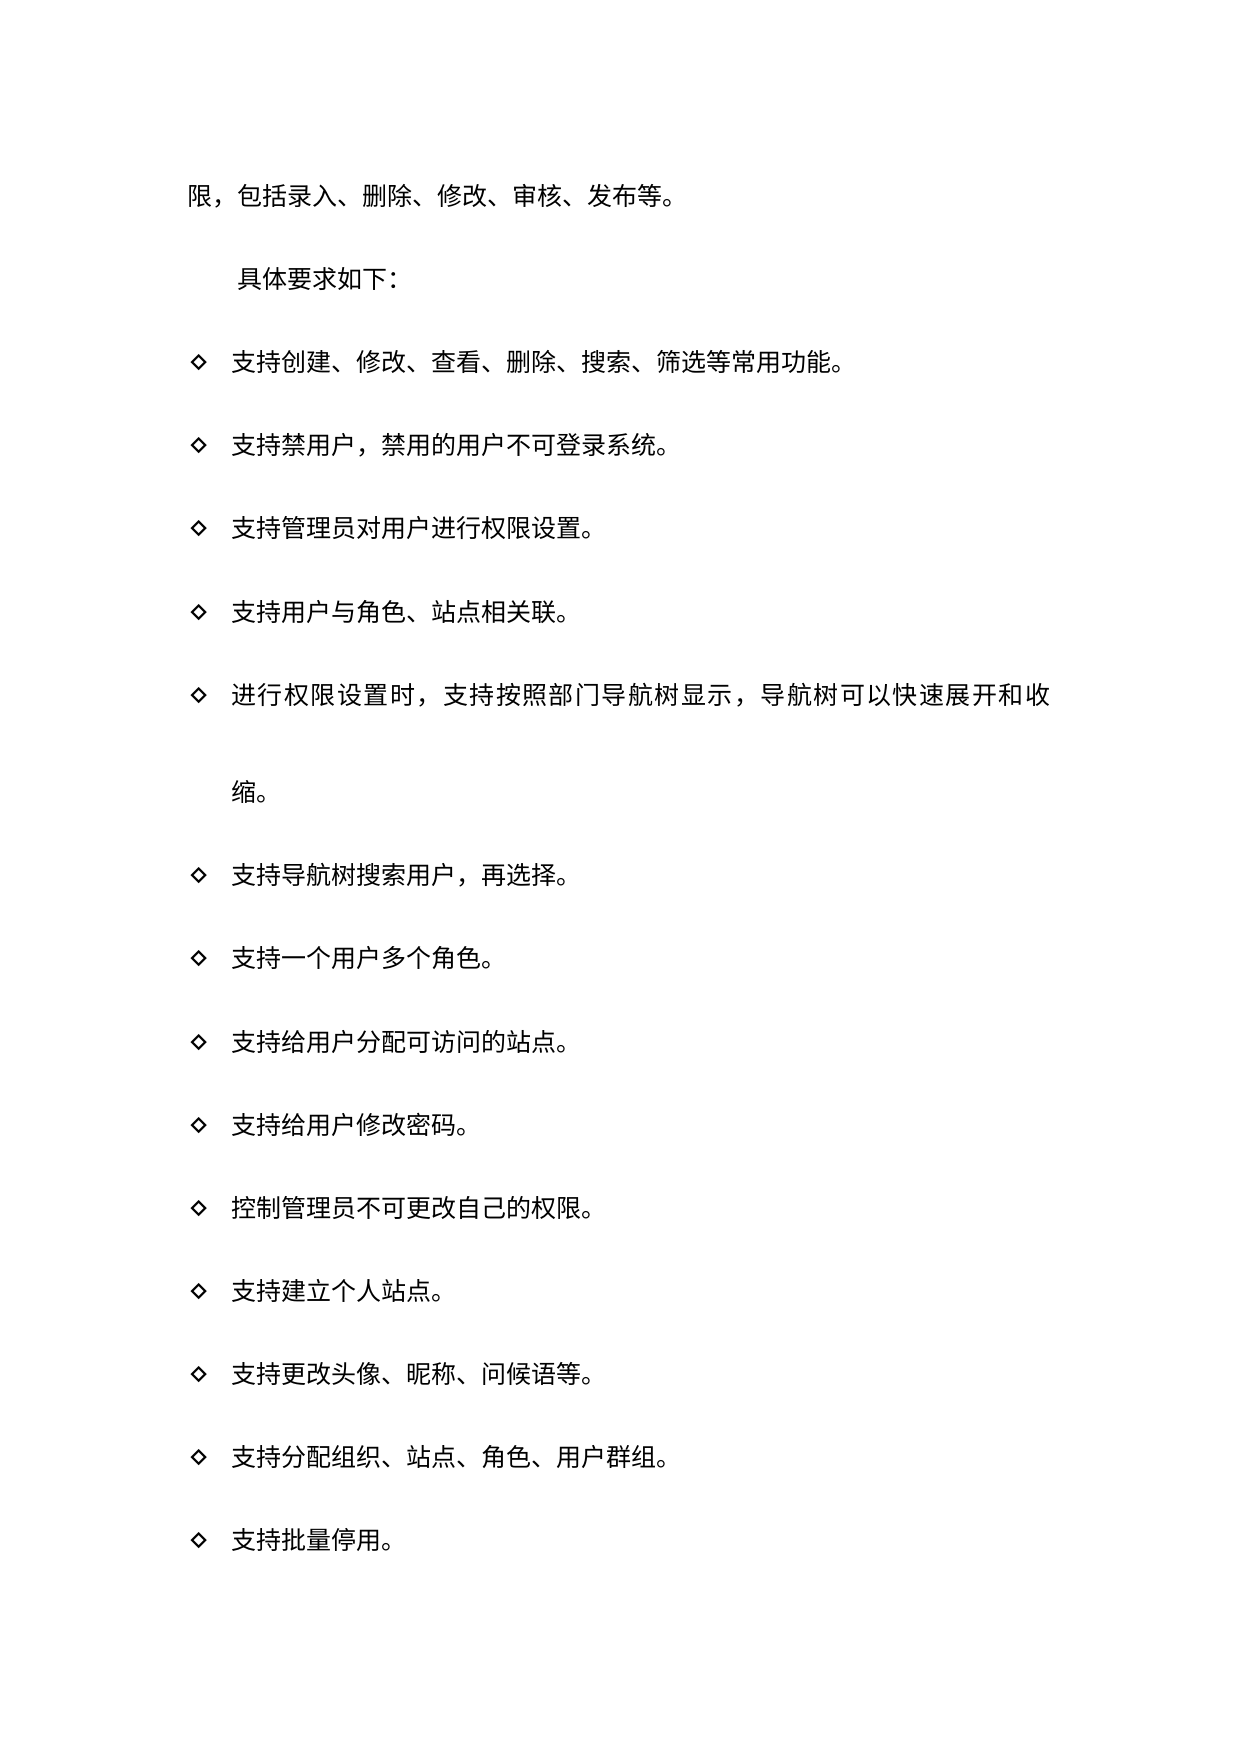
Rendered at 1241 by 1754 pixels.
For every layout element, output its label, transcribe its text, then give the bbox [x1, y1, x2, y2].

list 支持创建、修改、查看、删除、搜索、筛选等常用功能。 [187, 328, 1053, 393]
list 支持一个用户多个角色。 [187, 924, 1053, 989]
list 支持给用户修改密码。 [187, 1091, 1053, 1156]
list 支持导航树搜索用户，再选择。 [187, 841, 1053, 906]
text 具体要求如下： [187, 245, 1053, 310]
list 支持建立个人站点。 [187, 1257, 1053, 1322]
list 支持禁用户，禁用的用户不可登录系统。 [187, 411, 1053, 476]
list 进行权限设置时，支持按照部门导航树显示，导航树可以快速展开和收缩。 [187, 661, 1053, 823]
list 支持更改头像、昵称、问候语等。 [187, 1340, 1053, 1405]
list 支持分配组织、站点、角色、用户群组。 [187, 1423, 1053, 1488]
list 控制管理员不可更改自己的权限。 [187, 1174, 1053, 1239]
list 支持管理员对用户进行权限设置。 [187, 494, 1053, 559]
list 支持用户与角色、站点相关联。 [187, 578, 1053, 643]
list 支持批量停用。 [187, 1506, 1053, 1571]
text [187, 162, 1053, 227]
list 支持给用户分配可访问的站点。 [187, 1008, 1053, 1073]
